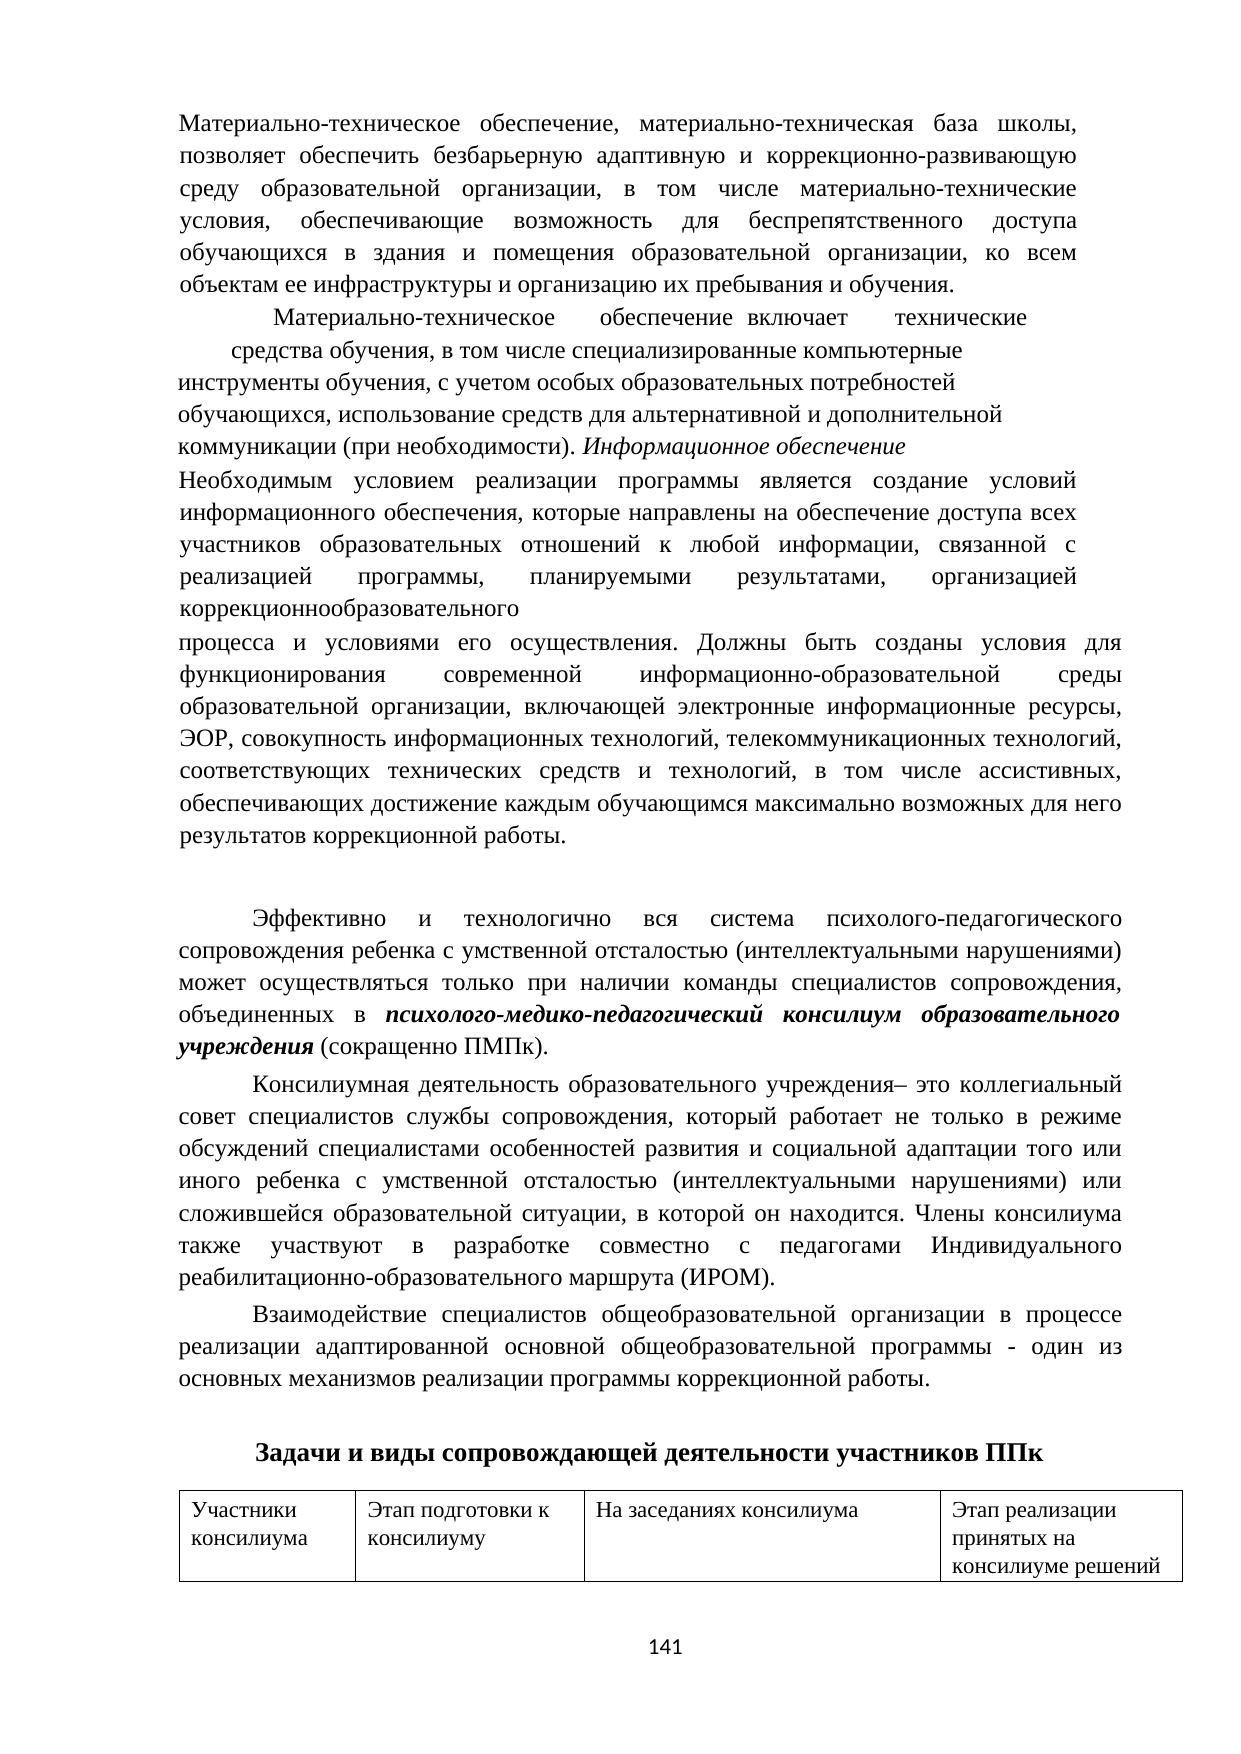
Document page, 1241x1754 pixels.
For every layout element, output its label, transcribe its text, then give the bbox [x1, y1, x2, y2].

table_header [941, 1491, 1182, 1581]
text Эффективно и технологично вся система психолого-педагогического сопровождения ребенка с умственной отсталостью (интеллектуальными нарушениями) может осуществляться только при наличии команды специалистов сопровождения, объединенных в психолого-медико-педагогический консилиум образовательного учреждения (сокращенно ПМПк). [178, 903, 1123, 1060]
text процесса и условиями его осуществления. Должны быть созданы условия для функционирования современной информационно-образовательной среды образовательной организации, включающей электронные информационные ресурсы, ЭОР, совокупность информационных технологий, телекоммуникационных технологий, соответствующих технических средств и технологий, в том числе ассистивных, обеспечивающих достижение каждым обучающимся максимально возможных для него результатов коррекционной работы. [178, 627, 1123, 849]
text Материально-техническое обеспечение, материально-техническая база школы, позволяет обеспечить безбарьерную адаптивную и коррекционно-развивающую среду образовательной организации, в том числе материально-технические условия, обеспечивающие возможность для беспрепятственного доступа обучающихся в здания и помещения образовательной организации, ко всем объектам ее инфраструктуры и организацию их пребывания и обучения. [178, 108, 1077, 298]
text Материально-техническое обеспечение включает технические средства обучения, в том числе специализированные компьютерные инструменты обучения, с учетом особых образовательных потребностей обучающихся, использование средств для альтернативной и дополнительной коммуникации (при необходимости). Информационное обеспечение [178, 302, 1087, 460]
subtitle Задачи и виды сопровождающей деятельности участников ППк [118, 1436, 1181, 1467]
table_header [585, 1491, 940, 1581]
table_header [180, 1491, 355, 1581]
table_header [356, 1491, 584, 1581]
text Необходимым условием реализации программы является создание условий информационного обеспечения, которые направлены на обеспечение доступа всех участников образовательных отношений к любой информации, связанной с реализацией программы, планируемыми результатами, организацией коррекционнообразовательного [178, 465, 1077, 622]
text Консилиумная деятельность образовательного учреждения– это коллегиальный совет специалистов службы сопровождения, который работает не только в режиме обсуждений специалистами особенностей развития и социальной адаптации того или иного ребенка с умственной отсталостью (интеллектуальными нарушениями) или сложившейся образовательной ситуации, в которой он находится. Члены консилиума также участвуют в разработке совместно с педагогами Индивидуального реабилитационно-образовательного маршрута (ИРОМ). [178, 1069, 1123, 1291]
text Взаимодействие специалистов общеобразовательной организации в процессе реализации адаптированной основной общеобразовательной программы - один из основных механизмов реализации программы коррекционной работы. [178, 1299, 1123, 1392]
